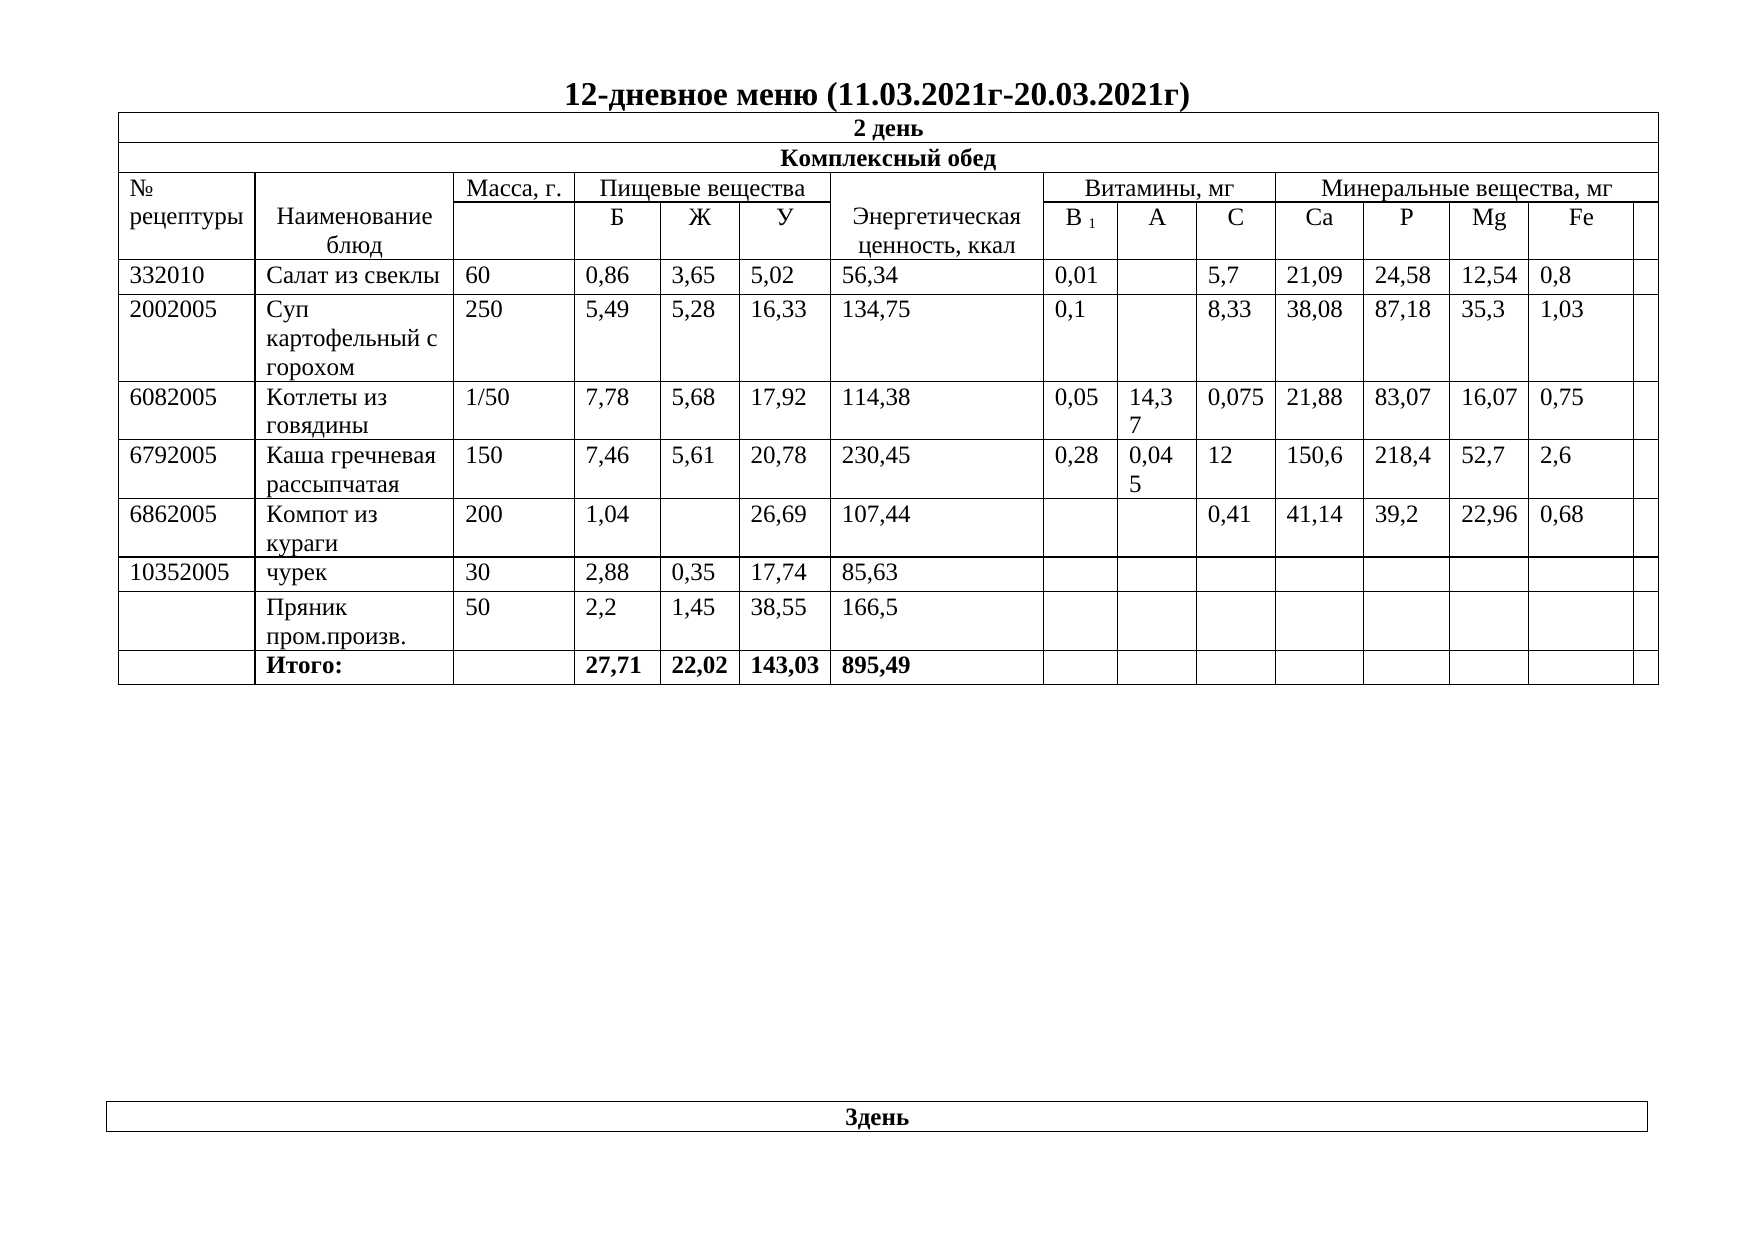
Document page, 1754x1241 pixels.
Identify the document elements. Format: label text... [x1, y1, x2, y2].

table_cell [1044, 592, 1117, 649]
table_cell [1044, 651, 1117, 684]
table_cell 20,78 [740, 440, 830, 498]
table_cell 6082005 [119, 382, 254, 439]
table_cell 0,05 [1044, 382, 1117, 439]
table_cell [1450, 592, 1528, 649]
table_cell Пищевые вещества [575, 173, 830, 201]
table_cell 114,38 [831, 382, 1043, 439]
table_cell 17,74 [740, 558, 830, 591]
table_cell Mg [1450, 203, 1528, 259]
table_cell 8,33 [1197, 295, 1275, 381]
table_cell [1634, 440, 1658, 498]
table_cell Минеральные вещества, мг [1276, 173, 1658, 201]
table_cell [1044, 558, 1117, 591]
table_cell [1634, 499, 1658, 556]
table_cell Суп картофельный с горохом [256, 295, 453, 381]
table_cell 230,45 [831, 440, 1043, 498]
table_cell С [1197, 203, 1275, 259]
table_cell Р [1364, 203, 1449, 259]
table_cell 85,63 [831, 558, 1043, 591]
table_cell 12 [1197, 440, 1275, 498]
table_cell [1634, 260, 1658, 293]
table_cell 0,35 [661, 558, 739, 591]
table_cell [1118, 592, 1196, 649]
table_cell 24,58 [1364, 260, 1449, 293]
table_cell 1,45 [661, 592, 739, 649]
table_cell Котлеты из говядины [256, 382, 453, 439]
table_cell 38,55 [740, 592, 830, 649]
table_cell [1118, 295, 1196, 381]
table_cell 30 [454, 558, 574, 591]
table_cell [1450, 558, 1528, 591]
table_cell 60 [454, 260, 574, 293]
table_cell [1197, 592, 1275, 649]
table_cell 0,41 [1197, 499, 1275, 556]
table_cell 200 [454, 499, 574, 556]
table_cell 83,07 [1364, 382, 1449, 439]
table_cell 134,75 [831, 295, 1043, 381]
table_cell 5,02 [740, 260, 830, 293]
table_cell 38,08 [1276, 295, 1363, 381]
table_cell 7,78 [575, 382, 660, 439]
table_cell 5,61 [661, 440, 739, 498]
table_cell [1197, 558, 1275, 591]
table_header 2 день [119, 113, 1658, 142]
table_cell 50 [454, 592, 574, 649]
table_cell 17,92 [740, 382, 830, 439]
table_cell 150,6 [1276, 440, 1363, 498]
table_cell Каша гречневая рассыпчатая [256, 440, 453, 498]
table_cell № рецептуры [119, 173, 254, 259]
table_cell 218,4 [1364, 440, 1449, 498]
table_cell 143,03 [740, 651, 830, 684]
table_cell [119, 592, 254, 649]
table_cell Са [1276, 203, 1363, 259]
table_cell [1364, 592, 1449, 649]
table_cell Пряник пром.произв. [256, 592, 453, 649]
table_cell [119, 651, 254, 684]
table_cell [1118, 260, 1196, 293]
table_cell 166,5 [831, 592, 1043, 649]
table_cell 2,6 [1529, 440, 1633, 498]
table_cell [1118, 651, 1196, 684]
table_cell 22,96 [1450, 499, 1528, 556]
table_cell 27,71 [575, 651, 660, 684]
table_header 3день [107, 1102, 1647, 1131]
table_cell 150 [454, 440, 574, 498]
table_cell 107,44 [831, 499, 1043, 556]
table_cell 0,28 [1044, 440, 1117, 498]
table_cell 12,54 [1450, 260, 1528, 293]
table_cell 5,68 [661, 382, 739, 439]
table_cell [1529, 592, 1633, 649]
table_cell [1529, 651, 1633, 684]
table_cell [1634, 295, 1658, 381]
table_cell 5,28 [661, 295, 739, 381]
table_cell Салат из свеклы [256, 260, 453, 293]
table_cell Энергетическая ценность, ккал [831, 173, 1043, 259]
table_cell 332010 [119, 260, 254, 293]
table_cell Б [575, 203, 660, 259]
table_cell [1364, 651, 1449, 684]
table_cell [1634, 558, 1658, 591]
table_cell У [740, 203, 830, 259]
table_cell [1276, 592, 1363, 649]
table_cell [1118, 499, 1196, 556]
table_cell 22,02 [661, 651, 739, 684]
table_cell Ж [661, 203, 739, 259]
table_cell Витамины, мг [1044, 173, 1275, 201]
table_cell 7,46 [575, 440, 660, 498]
table_cell [661, 499, 739, 556]
table_cell 1/50 [454, 382, 574, 439]
table_cell 0,075 [1197, 382, 1275, 439]
table_cell 0,1 [1044, 295, 1117, 381]
table_cell 5,7 [1197, 260, 1275, 293]
table_cell Fe [1529, 203, 1633, 259]
table_cell А [1118, 203, 1196, 259]
table_cell Компот из кураги [256, 499, 453, 556]
table_cell Наименование блюд [256, 173, 453, 259]
table_cell [1364, 558, 1449, 591]
table_cell 5,49 [575, 295, 660, 381]
table_cell [1634, 382, 1658, 439]
table_cell [1118, 558, 1196, 591]
table_cell 0,75 [1529, 382, 1633, 439]
table_cell 2,88 [575, 558, 660, 591]
table_cell 0,86 [575, 260, 660, 293]
table_cell 1,03 [1529, 295, 1633, 381]
table_cell Итого: [256, 651, 453, 684]
table_cell [1634, 651, 1658, 684]
table_cell 21,88 [1276, 382, 1363, 439]
table_cell 895,49 [831, 651, 1043, 684]
table_cell 2002005 [119, 295, 254, 381]
table_cell 3,65 [661, 260, 739, 293]
table_cell 0,8 [1529, 260, 1633, 293]
table_cell 1,04 [575, 499, 660, 556]
table_cell [1634, 592, 1658, 649]
table_cell 41,14 [1276, 499, 1363, 556]
table_cell В 1 [1044, 203, 1117, 259]
table_cell [1197, 651, 1275, 684]
table_cell [1276, 651, 1363, 684]
table_cell 87,18 [1364, 295, 1449, 381]
table_cell 39,2 [1364, 499, 1449, 556]
table_cell 10352005 [119, 558, 254, 591]
table_cell 56,34 [831, 260, 1043, 293]
table_cell 0,68 [1529, 499, 1633, 556]
table_cell 16,33 [740, 295, 830, 381]
table_cell [1529, 558, 1633, 591]
table_cell чурек [256, 558, 453, 591]
table_cell 0,01 [1044, 260, 1117, 293]
table_cell 26,69 [740, 499, 830, 556]
table_cell Масса, г. [454, 173, 574, 201]
table_cell 250 [454, 295, 574, 381]
table_cell [1634, 203, 1658, 259]
table_cell 35,3 [1450, 295, 1528, 381]
table_cell 0,045 [1118, 440, 1196, 498]
table_cell [454, 651, 574, 684]
table_cell [454, 203, 574, 259]
table_cell [1044, 499, 1117, 556]
table_cell 6792005 [119, 440, 254, 498]
table_cell 16,07 [1450, 382, 1528, 439]
table_cell 52,7 [1450, 440, 1528, 498]
table_cell [1450, 651, 1528, 684]
table_cell 2,2 [575, 592, 660, 649]
table_cell 14,37 [1118, 382, 1196, 439]
table_cell 21,09 [1276, 260, 1363, 293]
table_cell Комплексный обед [119, 143, 1658, 172]
table_cell [1276, 558, 1363, 591]
table_cell 6862005 [119, 499, 254, 556]
